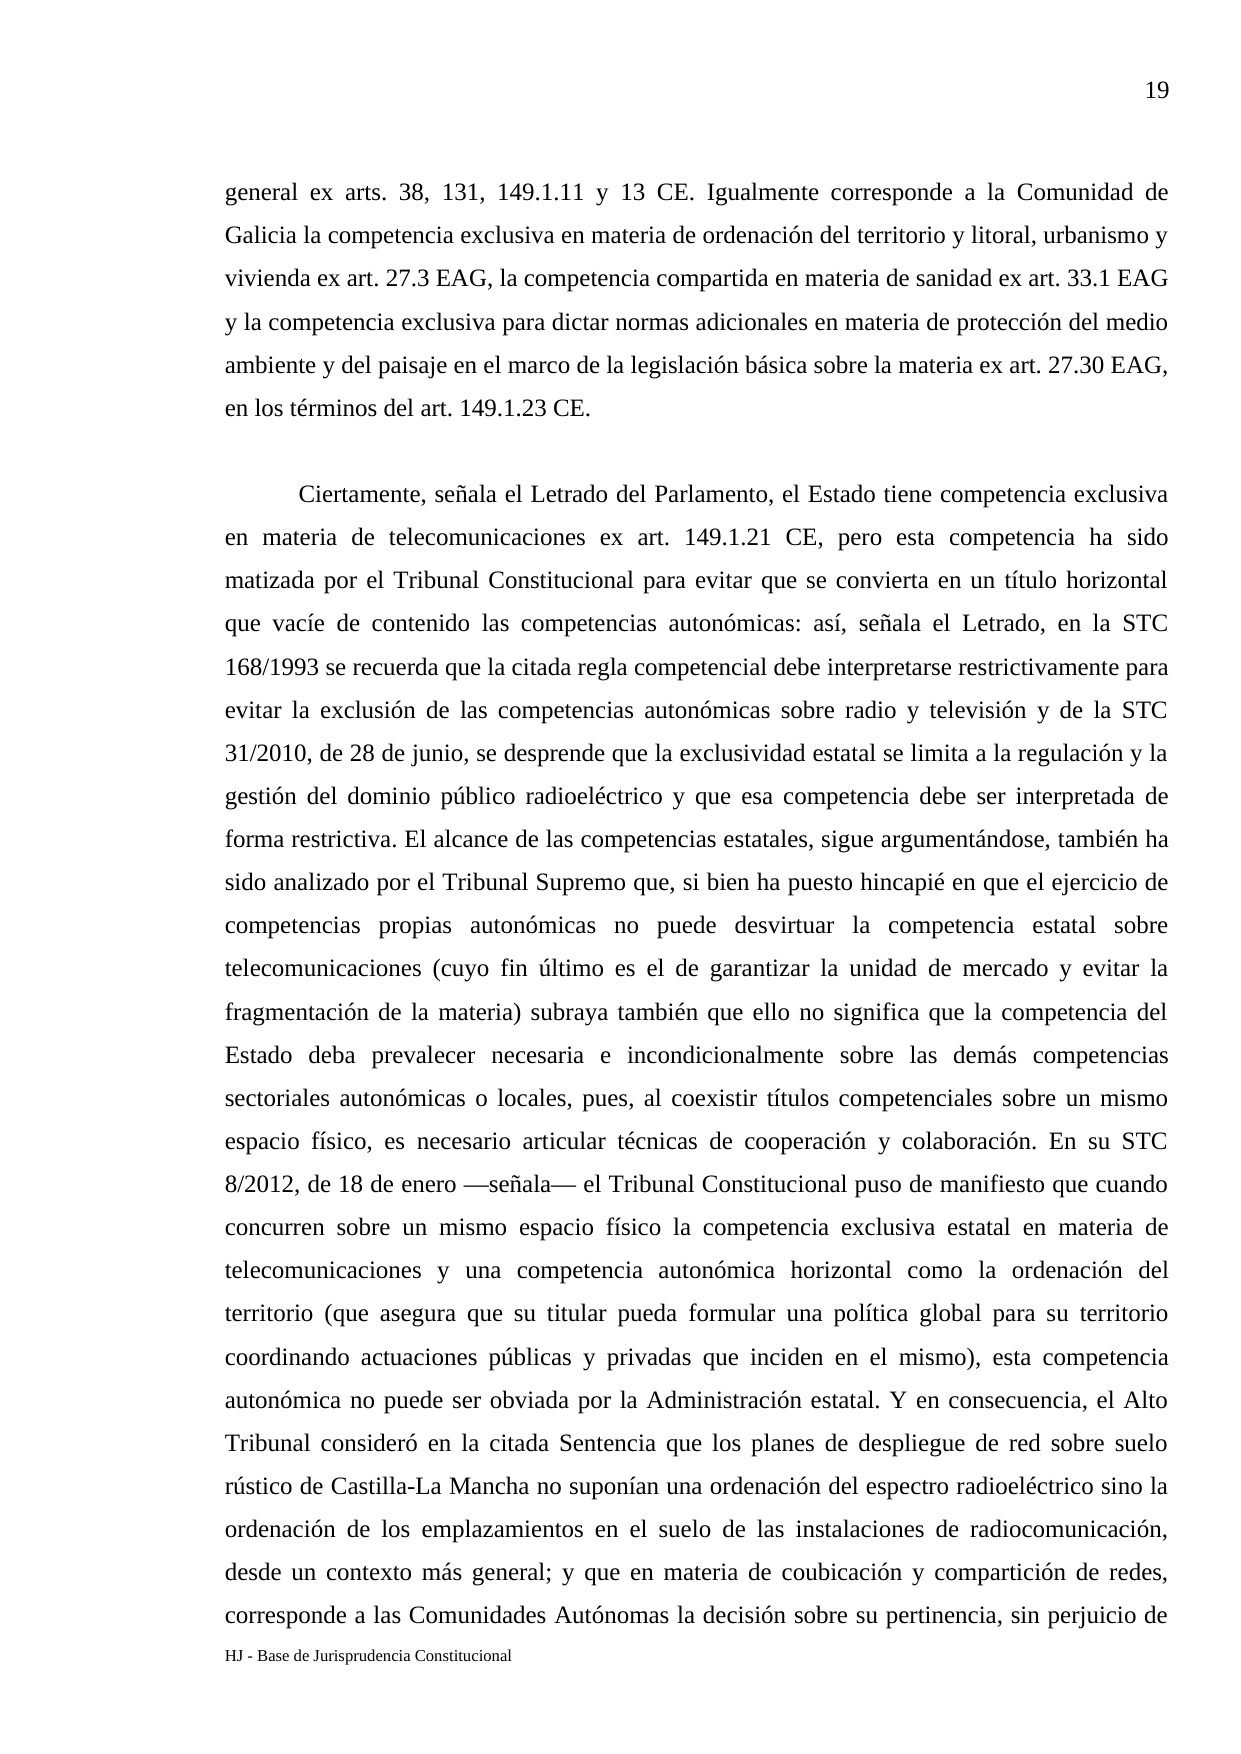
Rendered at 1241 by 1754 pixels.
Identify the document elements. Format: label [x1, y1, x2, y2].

text [224, 177, 1169, 422]
text [224, 479, 1169, 1629]
